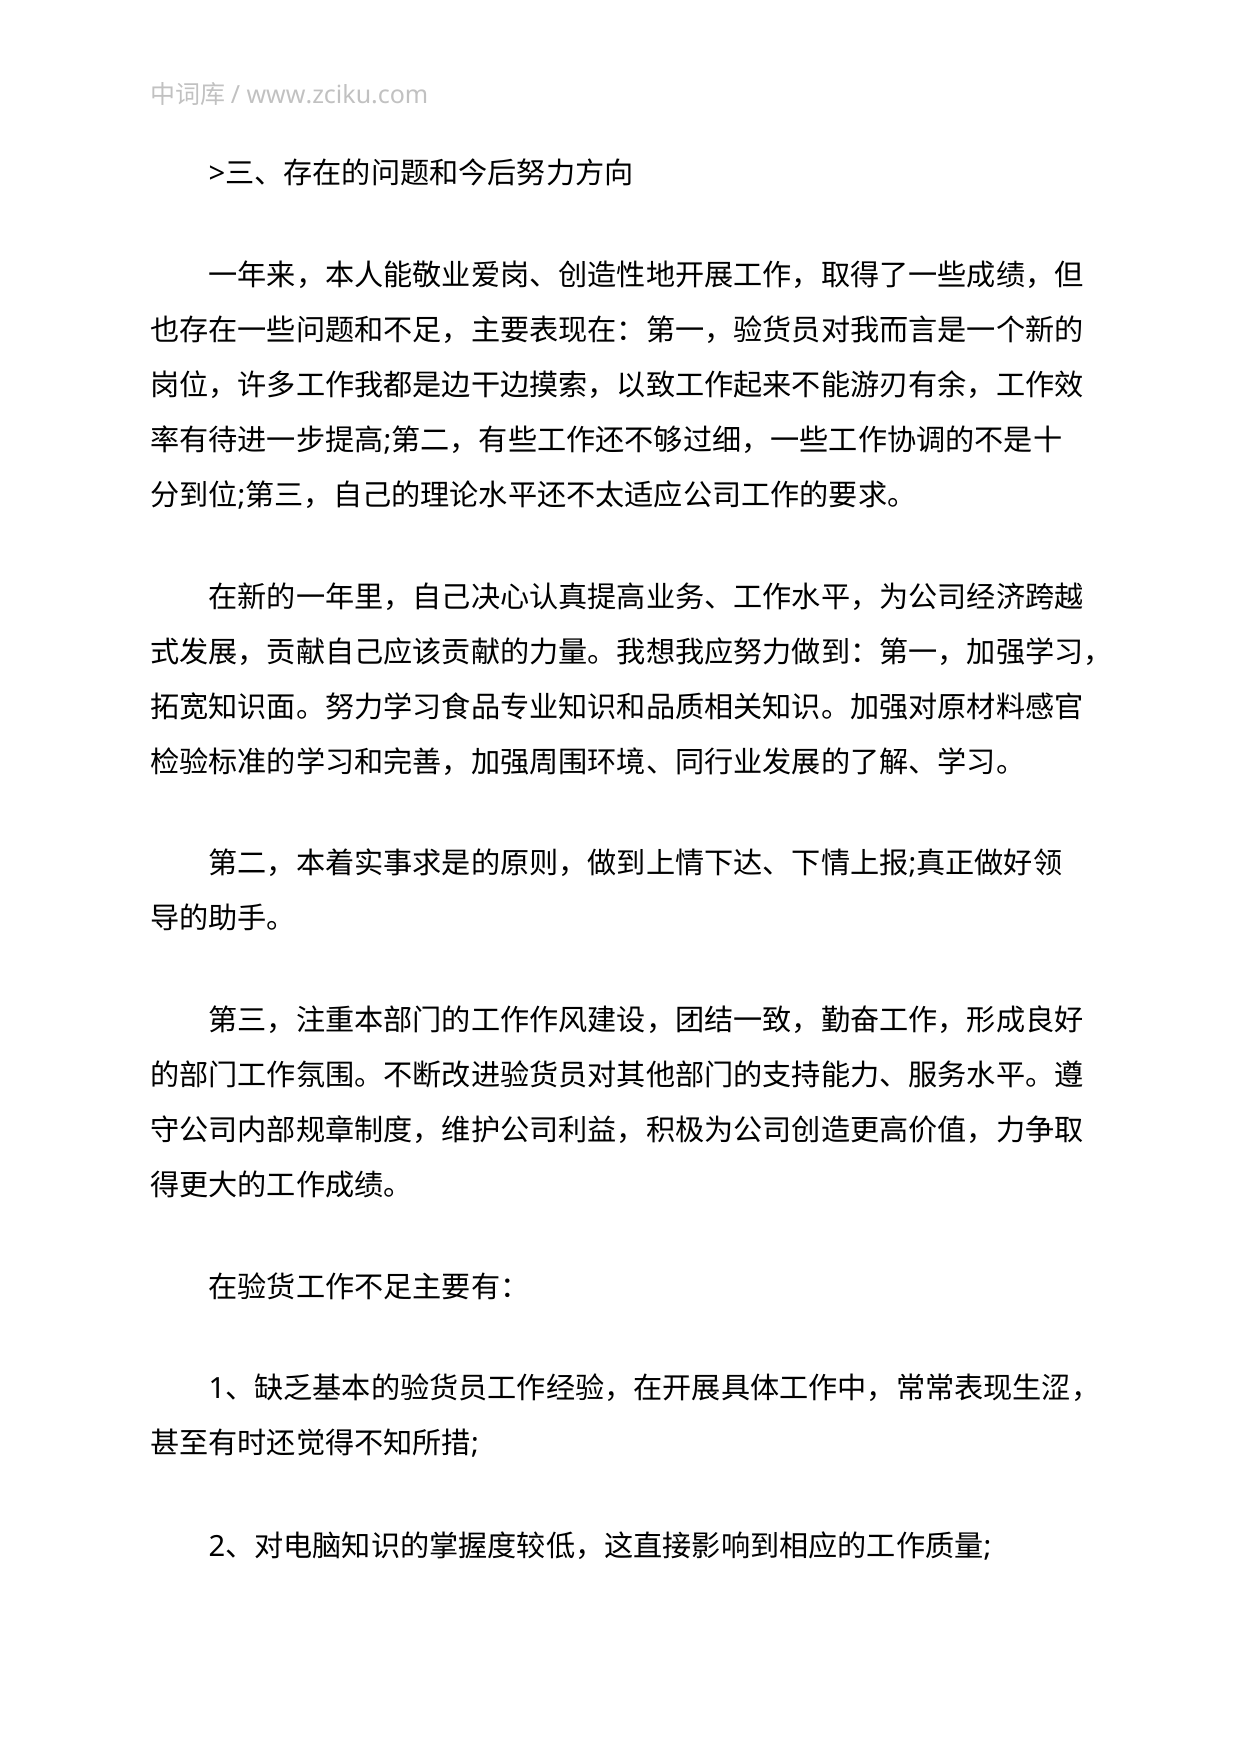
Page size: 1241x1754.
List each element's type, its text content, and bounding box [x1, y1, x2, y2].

text 在新的一年里，自己决心认真提高业务、工作水平，为公司经济跨越式发展，贡献自己应该贡献的力量。我想我应努力做到：第一，加强学习，拓宽知识面。努力学习食品专业知识和品质相关知识。加强对原材料感官检验标准的学习和完善，加强周围环境、同行业发展的了解、学习。 [150, 574, 1090, 781]
text 第二，本着实事求是的原则，做到上情下达、下情上报;真正做好领导的助手。 [150, 840, 1090, 937]
text 一年来，本人能敬业爱岗、创造性地开展工作，取得了一些成绩，但也存在一些问题和不足，主要表现在：第一，验货员对我而言是一个新的岗位，许多工作我都是边干边摸索，以致工作起来不能游刃有余，工作效率有待进一步提高;第二，有些工作还不够过细，一些工作协调的不是十分到位;第三，自己的理论水平还不太适应公司工作的要求。 [150, 252, 1090, 514]
text 1、缺乏基本的验货员工作经验，在开展具体工作中，常常表现生涩，甚至有时还觉得不知所措; [150, 1365, 1090, 1462]
text 第三，注重本部门的工作作风建设，团结一致，勤奋工作，形成良好的部门工作氛围。不断改进验货员对其他部门的支持能力、服务水平。遵守公司内部规章制度，维护公司利益，积极为公司创造更高价值，力争取得更大的工作成绩。 [150, 997, 1090, 1204]
text 2、对电脑知识的掌握度较低，这直接影响到相应的工作质量; [150, 1522, 1090, 1564]
text >三、存在的问题和今后努力方向 [150, 150, 1090, 192]
text 在验货工作不足主要有： [150, 1263, 1090, 1306]
